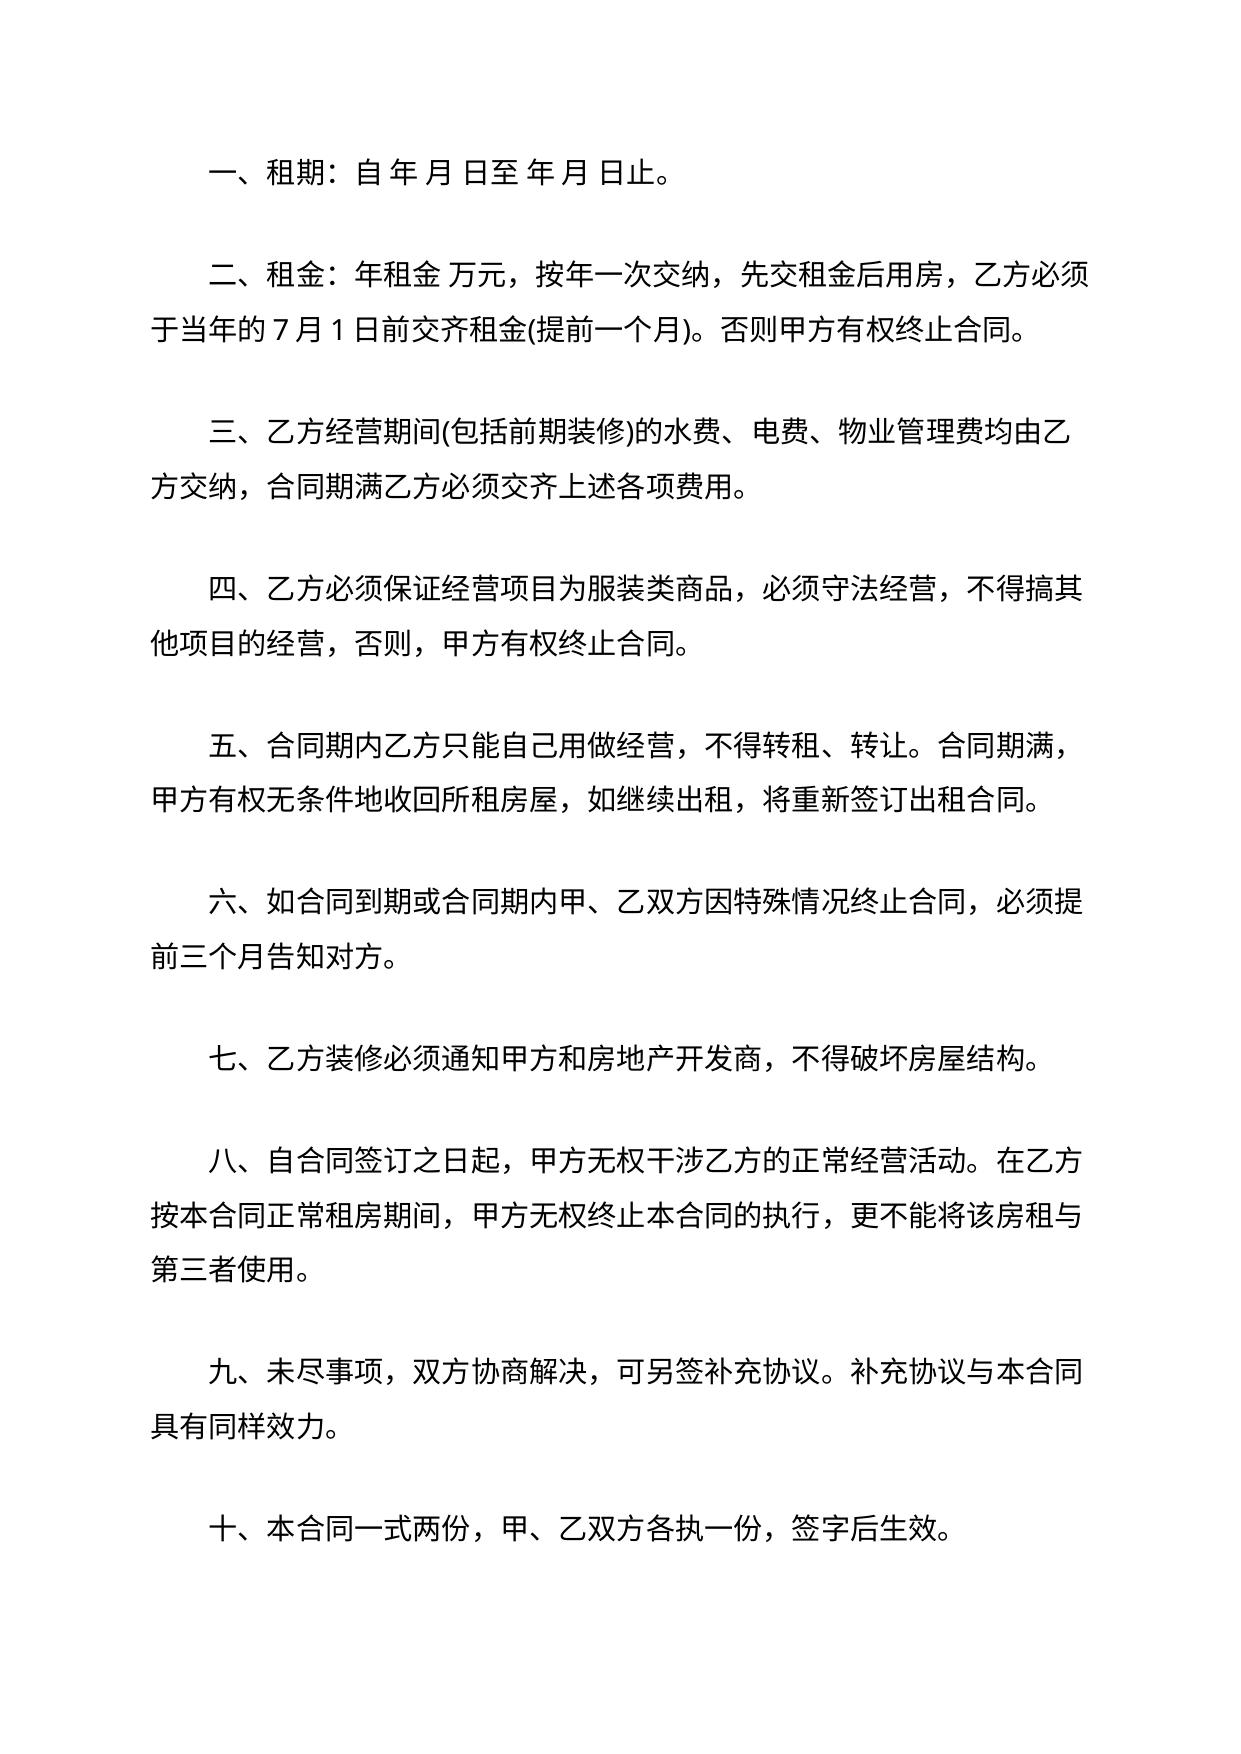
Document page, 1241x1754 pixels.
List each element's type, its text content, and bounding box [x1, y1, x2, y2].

text 六、如合同到期或合同期内甲、乙双方因特殊情况终止合同，必须提前三个月告知对方。 [150, 879, 1090, 976]
text 九、未尽事项，双方协商解决，可另签补充协议。补充协议与本合同具有同样效力。 [150, 1349, 1090, 1446]
text 七、乙方装修必须通知甲方和房地产开发商，不得破坏房屋结构。 [150, 1035, 1090, 1078]
text 四、乙方必须保证经营项目为服装类商品，必须守法经营，不得搞其他项目的经营，否则，甲方有权终止合同。 [150, 565, 1090, 663]
text 一、租期：自 年 月 日至 年 月 日止。 [150, 150, 1090, 192]
text 十、本合同一式两份，甲、乙双方各执一份，签字后生效。 [150, 1505, 1090, 1548]
text 八、自合同签订之日起，甲方无权干涉乙方的正常经营活动。在乙方按本合同正常租房期间，甲方无权终止本合同的执行，更不能将该房租与第三者使用。 [150, 1137, 1090, 1289]
text 三、乙方经营期间(包括前期装修)的水费、电费、物业管理费均由乙方交纳，合同期满乙方必须交齐上述各项费用。 [150, 409, 1090, 506]
text 二、租金：年租金 万元，按年一次交纳，先交租金后用房，乙方必须于当年的7月1日前交齐租金(提前一个月)。否则甲方有权终止合同。 [150, 252, 1090, 349]
text 五、合同期内乙方只能自己用做经营，不得转租、转让。合同期满，甲方有权无条件地收回所租房屋，如继续出租，将重新签订出租合同。 [150, 722, 1090, 819]
